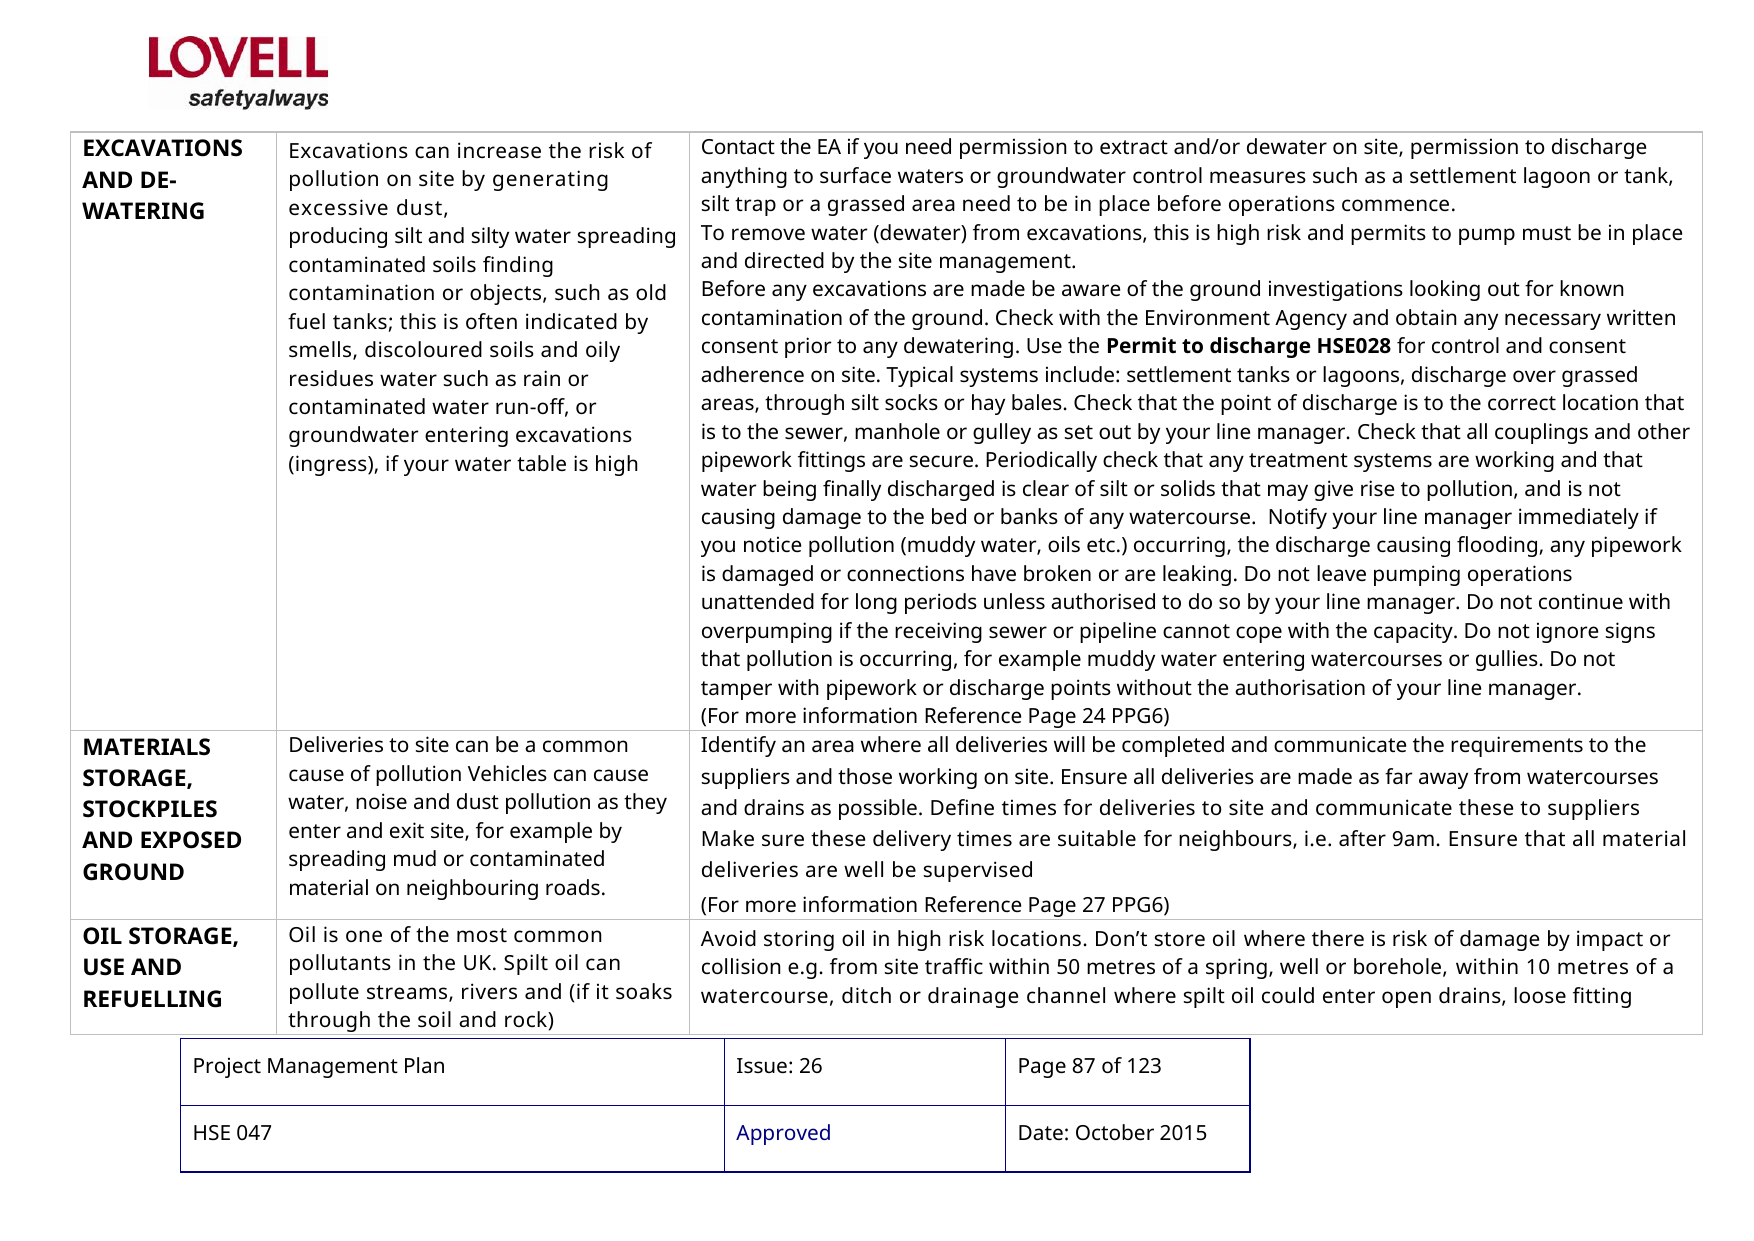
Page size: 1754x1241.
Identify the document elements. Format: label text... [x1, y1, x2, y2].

table_cell EXCAVATIONS AND DE-WATERING [71, 133, 276, 729]
table_cell OIL STORAGE, USE AND REFUELLING [71, 920, 276, 1034]
table_cell MATERIALS STORAGE, STOCKPILES AND EXPOSED GROUND [71, 731, 276, 919]
table_cell Deliveries to site can be a common cause of pollution Vehicles can cause water, noise and dust pollution as they enter and exit site, for example by spreading mud or contaminated material on neighbouring roads. [277, 731, 689, 919]
table_cell Identify an area where all deliveries will be completed and communicate the requirements to the suppliers and those working on site. Ensure all deliveries are made as far away from watercourses and drains as possible. Define times for deliveries to site and communicate these to suppliers Make sure these delivery times are suitable for neighbours, i.e. after 9am. Ensure that all material deliveries are well be supervised (For more information Reference Page 27 PPG6) [690, 731, 1702, 919]
picture [148, 36, 329, 110]
table_cell Contact the EA if you need permission to extract and/or dewater on site, permission to discharge anything to surface waters or groundwater control measures such as a settlement lagoon or tank, silt trap or a grassed area need to be in place before operations commence. To remove water (dewater) from excavations, this is high risk and permits to pump must be in place and directed by the site management. Before any excavations are made be aware of the ground investigations looking out for known contamination of the ground. Check with the Environment Agency and obtain any necessary written consent prior to any dewatering. Use the Permit to discharge HSE028 for control and consent adherence on site. Typical systems include: settlement tanks or lagoons, discharge over grassed areas, through silt socks or hay bales. Check that the point of discharge is to the correct location that is to the sewer, manhole or gulley as set out by your line manager. Check that all couplings and other pipework fittings are secure. Periodically check that any treatment systems are working and that water being finally discharged is clear of silt or solids that may give rise to pollution, and is not causing damage to the bed or banks of any watercourse. Notify your line manager immediately if you notice pollution (muddy water, oils etc.) occurring, the discharge causing flooding, any pipework is damaged or connections have broken or are leaking. Do not leave pumping operations unattended for long periods unless authorised to do so by your line manager. Do not continue with overpumping if the receiving sewer or pipeline cannot cope with the capacity. Do not ignore signs that pollution is occurring, for example muddy water entering watercourses or gullies. Do not tamper with pipework or discharge points without the authorisation of your line manager. (For more information Reference Page 24 PPG6) [690, 133, 1702, 729]
table_cell Excavations can increase the risk of pollution on site by generating excessive dust, producing silt and silty water spreading contaminated soils finding contamination or objects, such as old fuel tanks; this is often indicated by smells, discoloured soils and oily residues water such as rain or contaminated water run-off, or groundwater entering excavations (ingress), if your water table is high [277, 133, 689, 729]
